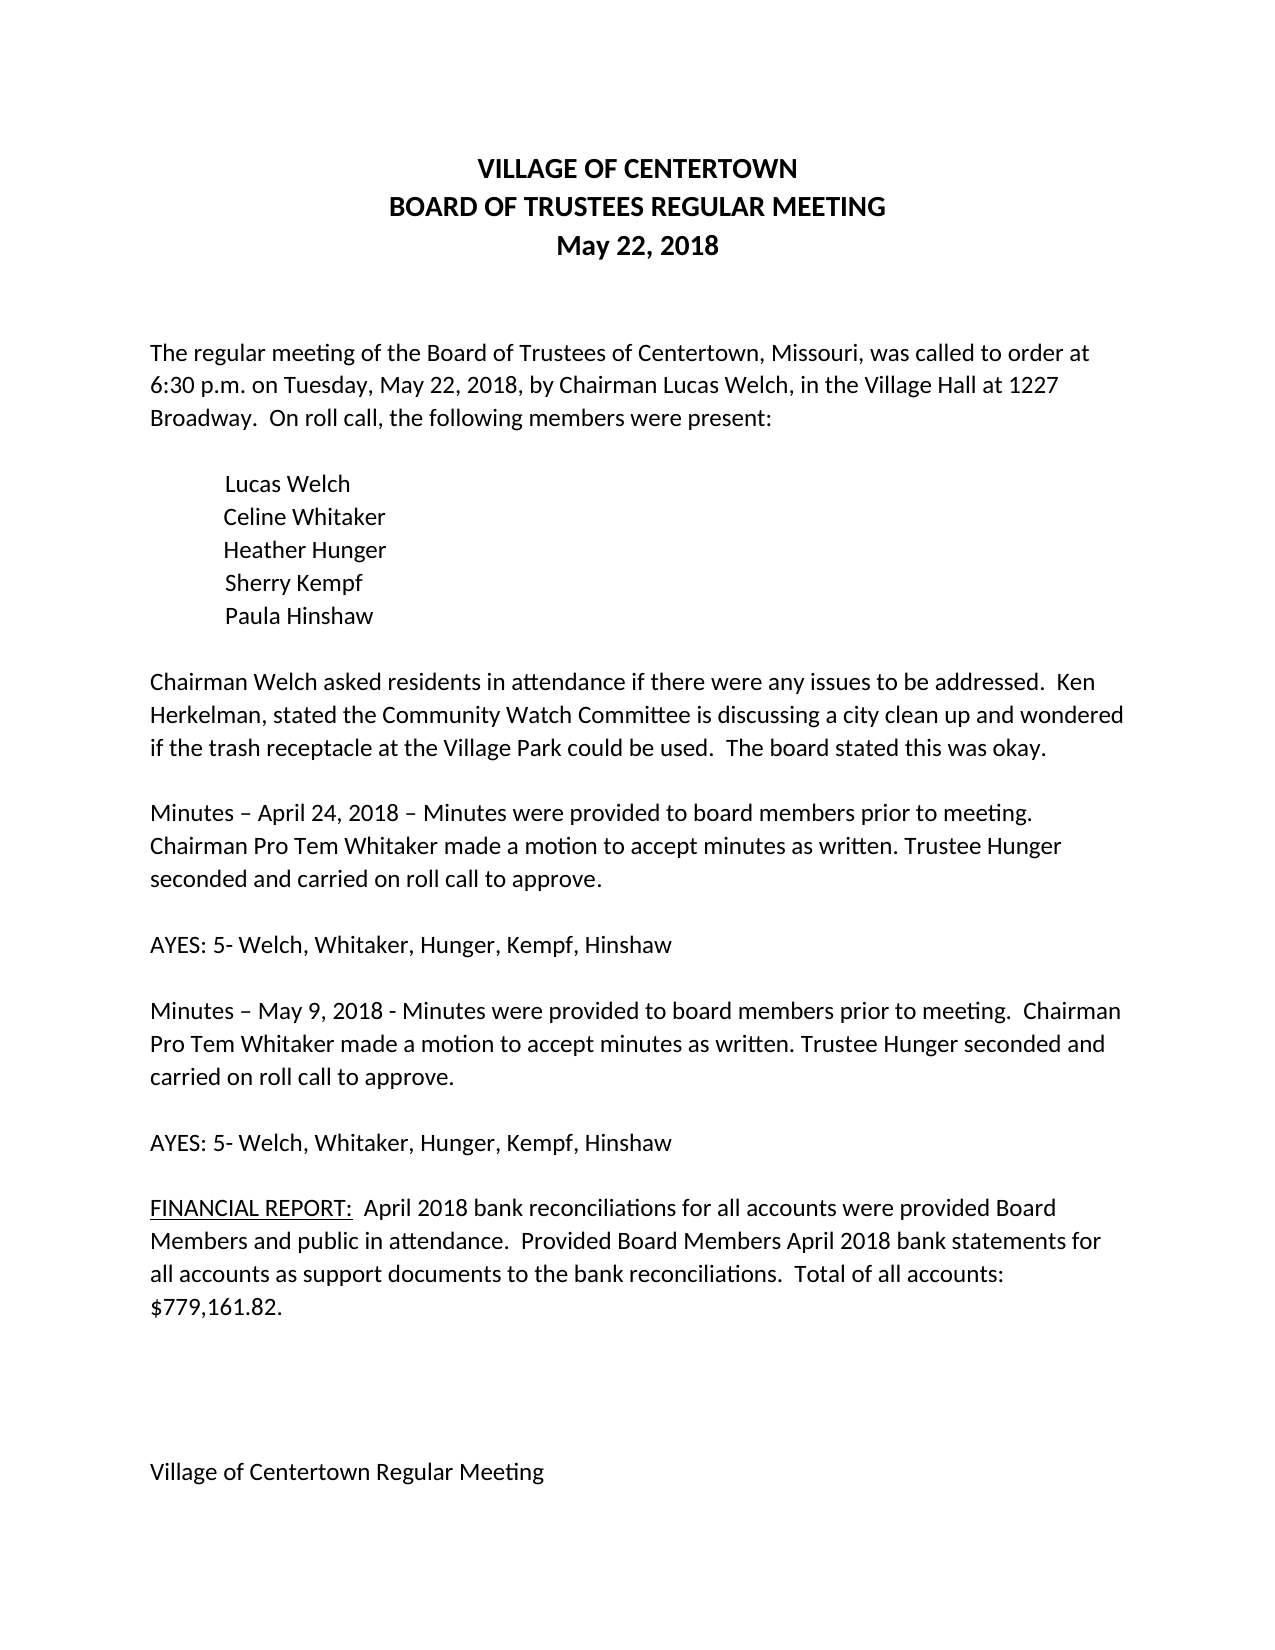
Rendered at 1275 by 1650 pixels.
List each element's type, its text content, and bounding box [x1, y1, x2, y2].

text Celine Whitaker [150, 501, 1125, 532]
text BOARD OF TRUSTEES REGULAR MEETING [150, 188, 1125, 224]
text Village of Centertown Regular Meeting [150, 1456, 1125, 1486]
text AYES: 5- Welch, Whitaker, Hunger, Kempf, Hinshaw [150, 1127, 1125, 1157]
text Lucas Welch [150, 468, 1125, 499]
text May 22, 2018 [150, 227, 1125, 262]
text Minutes – May 9, 2018 - Minutes were provided to board members prior to meeting. Chairman Pro Tem Whitaker made a motion to accept minutes as written. Trustee Hunger seconded and carried on roll call to approve. [150, 995, 1125, 1091]
text VILLAGE OF CENTERTOWN [150, 150, 1125, 186]
text Paula Hinshaw [150, 600, 1125, 631]
text FINANCIAL REPORT: April 2018 bank reconciliations for all accounts were provided Board Members and public in attendance. Provided Board Members April 2018 bank statements for all accounts as support documents to the bank reconciliations. Total of all accounts: $779,161.82. [150, 1192, 1125, 1322]
text Sherry Kempf [150, 567, 1125, 598]
text Chairman Welch asked residents in attendance if there were any issues to be addressed. Ken Herkelman, stated the Community Watch Committee is discussing a city clean up and wondered if the trash receptacle at the Village Park could be used. The board stated this was okay. [150, 666, 1125, 762]
text Heather Hunger [150, 534, 1125, 565]
text The regular meeting of the Board of Trustees of Centertown, Missouri, was called to order at 6:30 p.m. on Tuesday, May 22, 2018, by Chairman Lucas Welch, in the Village Hall at 1227 Broadway. On roll call, the following members were present: [150, 337, 1125, 433]
text AYES: 5- Welch, Whitaker, Hunger, Kempf, Hinshaw [150, 929, 1125, 960]
text Minutes – April 24, 2018 – Minutes were provided to board members prior to meeting. Chairman Pro Tem Whitaker made a motion to accept minutes as written. Trustee Hunger seconded and carried on roll call to approve. [150, 797, 1125, 894]
